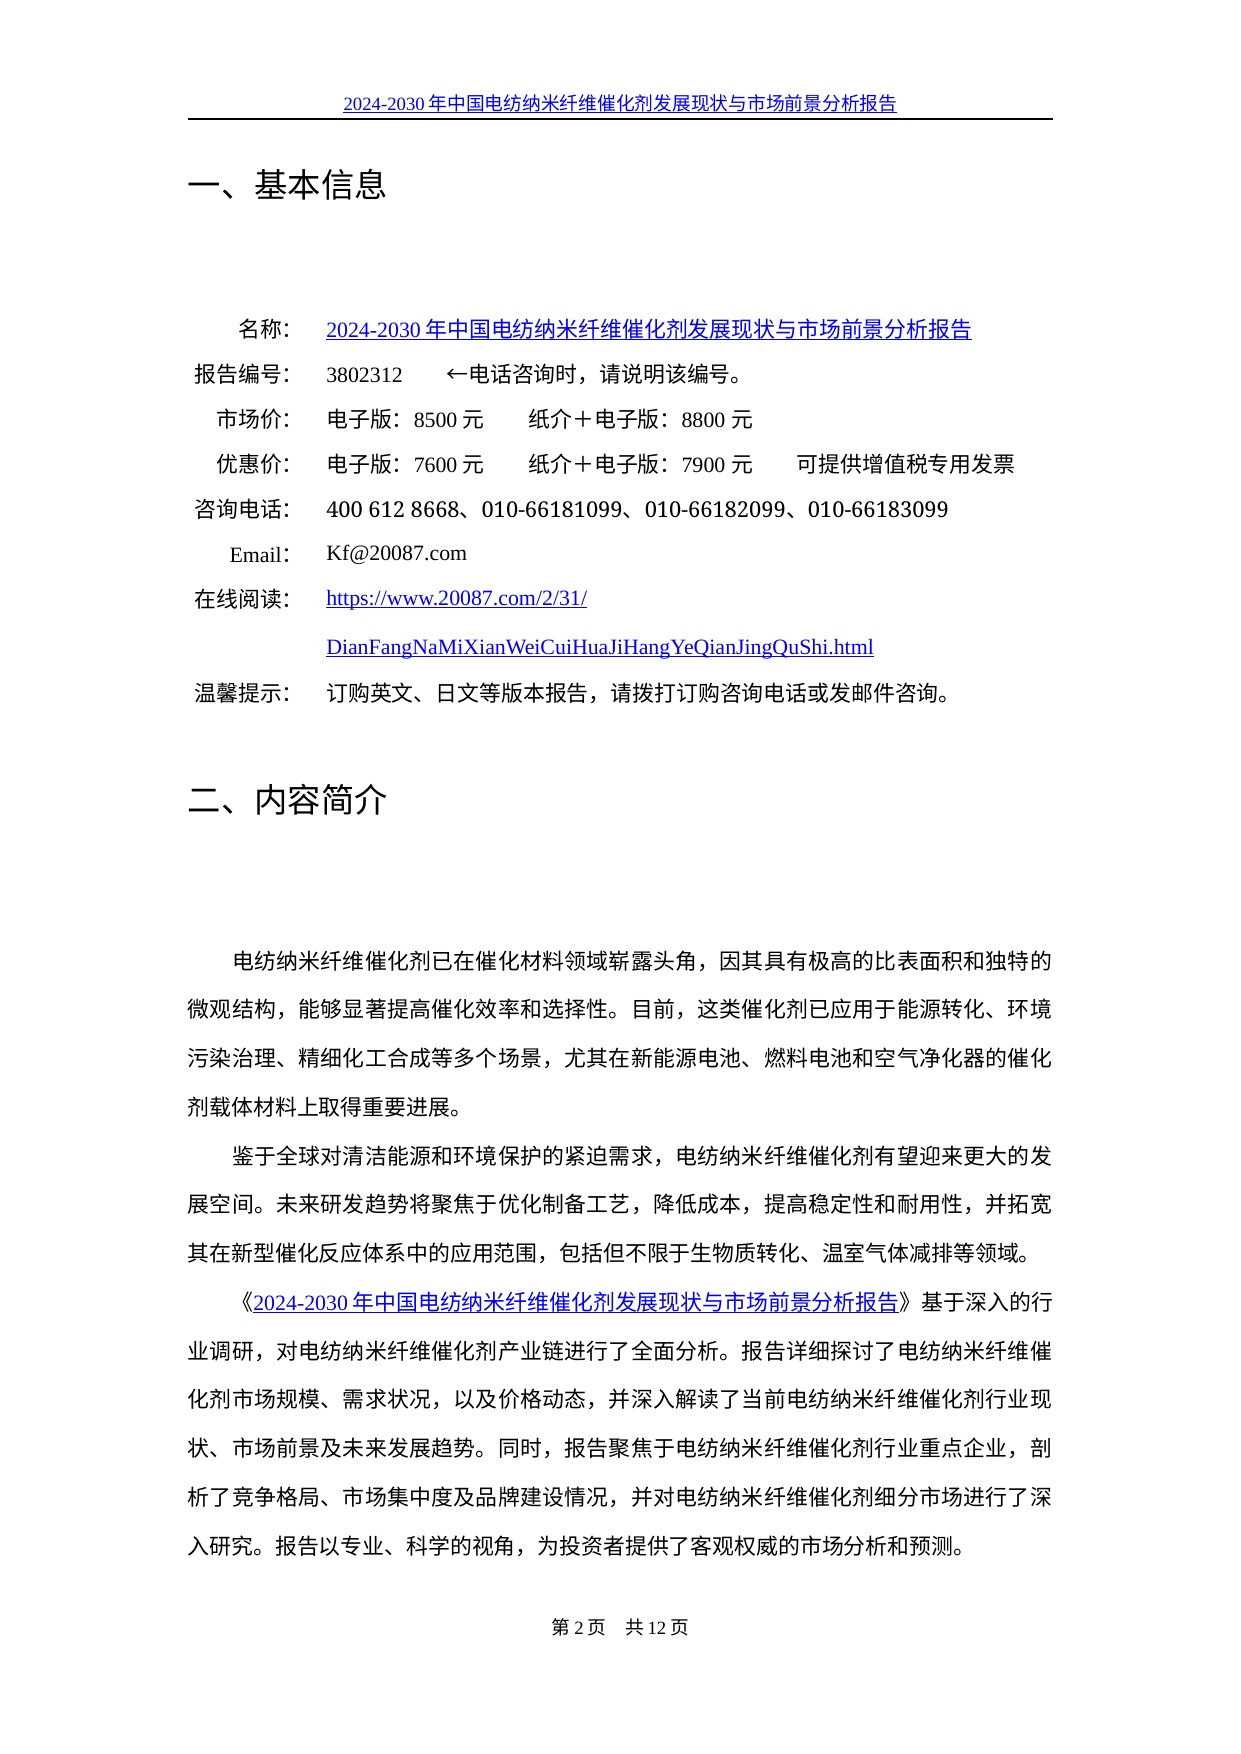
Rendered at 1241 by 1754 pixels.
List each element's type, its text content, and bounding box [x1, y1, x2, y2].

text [187, 943, 1053, 1561]
table_cell 400 612 8668、010-66181099、010-66182099、010-66183099 [315, 492, 1073, 537]
table_cell 温馨提示： [167, 675, 315, 720]
table_cell 市场价： [167, 402, 315, 447]
table_header 2024-2030年中国电纺纳米纤维催化剂发展现状与市场前景分析报告 [315, 312, 1073, 357]
table_cell 3802312 ←电话咨询时，请说明该编号。 [315, 357, 1073, 402]
table_cell 在线阅读： [167, 582, 315, 675]
title 二、内容简介 [187, 766, 1053, 831]
table_cell Email： [167, 537, 315, 582]
table_cell 电子版：7600 元 纸介＋电子版：7900 元 可提供增值税专用发票 [315, 447, 1073, 492]
table_cell Kf@20087.com [315, 537, 1073, 582]
table_cell [315, 582, 1073, 675]
title 一、基本信息 [187, 150, 1053, 215]
table_cell 订购英文、日文等版本报告，请拨打订购咨询电话或发邮件咨询。 [315, 675, 1073, 720]
table_cell 电子版：8500 元 纸介＋电子版：8800 元 [315, 402, 1073, 447]
table_cell 优惠价： [167, 447, 315, 492]
table_cell 报告编号： [167, 357, 315, 402]
table_cell 咨询电话： [167, 492, 315, 537]
table_header 名称： [167, 312, 315, 357]
